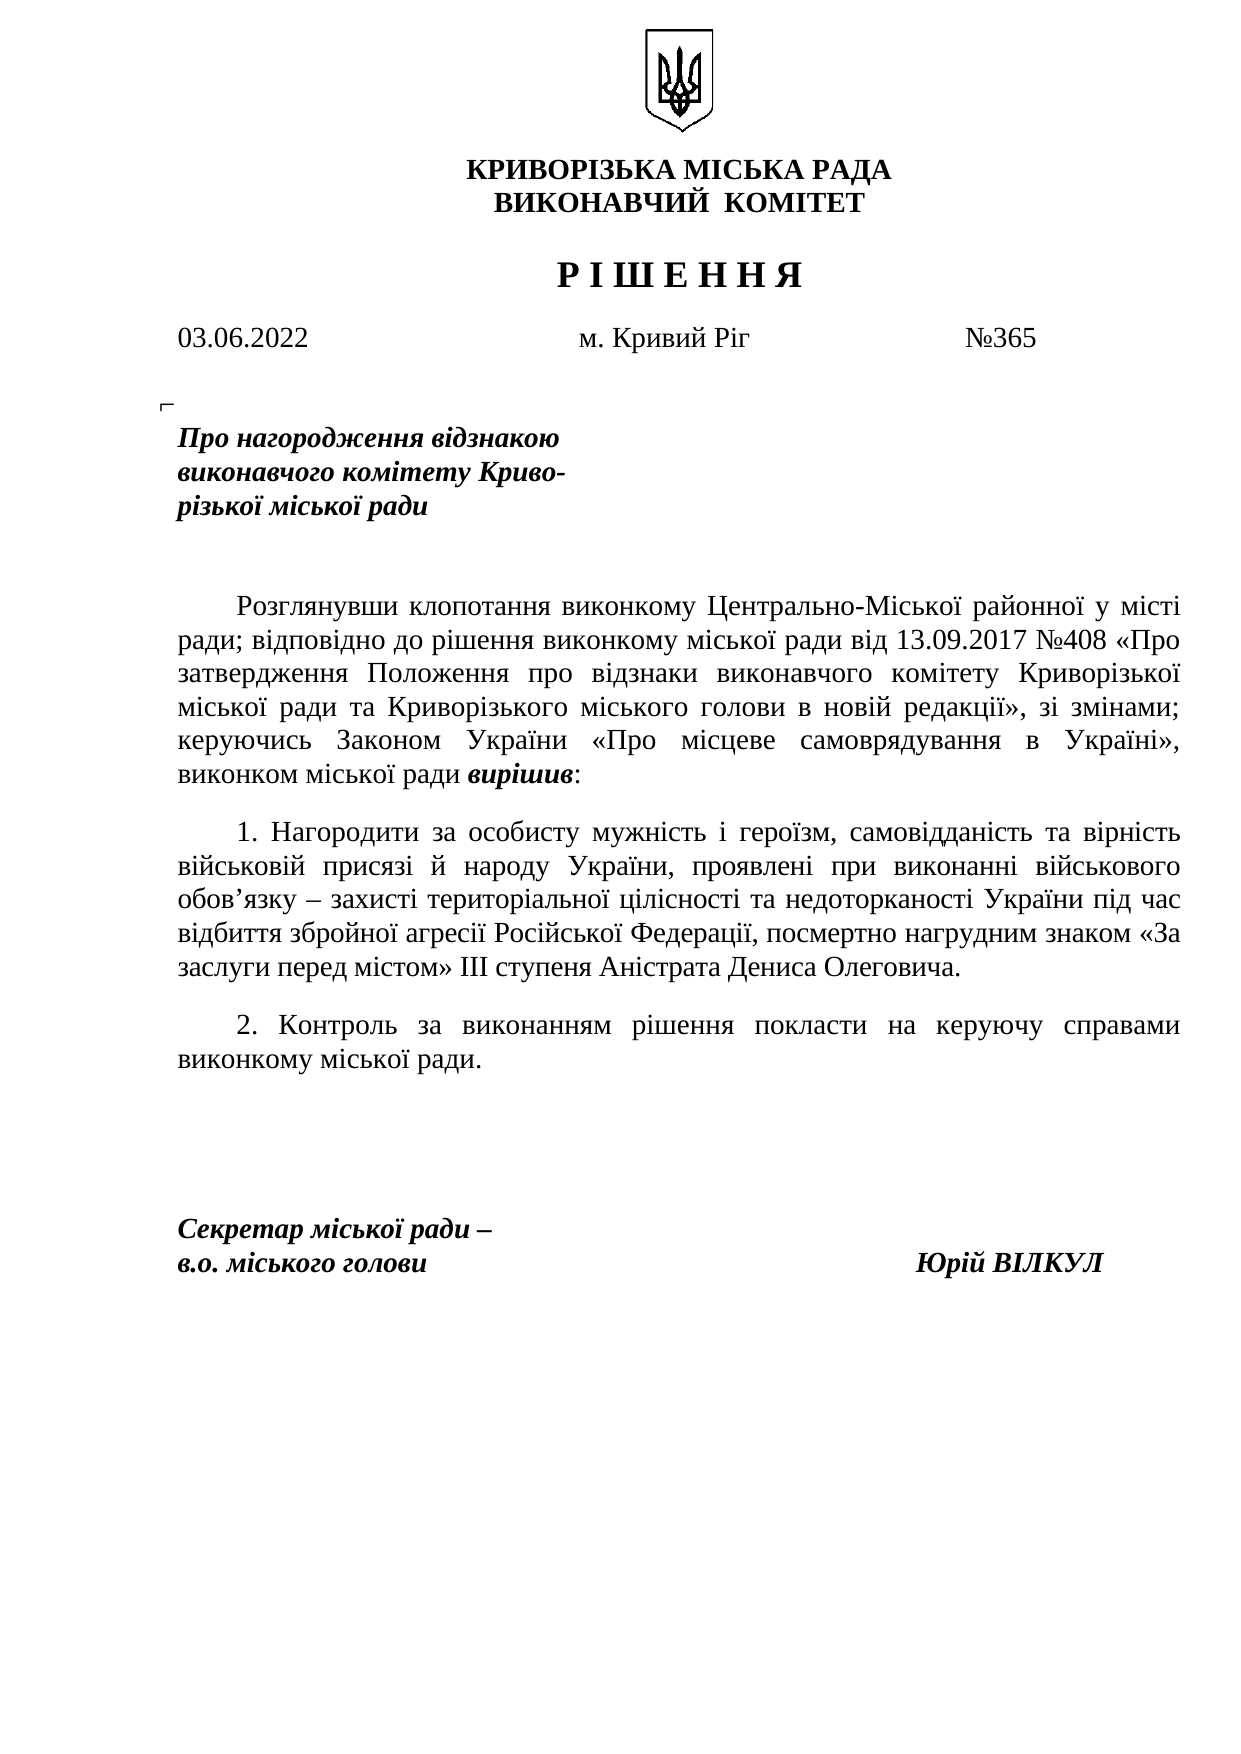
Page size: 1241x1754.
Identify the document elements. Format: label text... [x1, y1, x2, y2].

text ⌐ [158, 387, 1181, 421]
text Розглянувши клопотання виконкому Центрально-Міської районної у місті ради; відповідно до рішення виконкому міської ради від 13.09.2017 №408 «Про затвердження Положення про відзнаки виконавчого комітету Криворізької міської ради та Криворізького міського голови в новій редакції», зі змінами; керуючись Законом України «Про місцеве самоврядування в Україні», виконком міської ради вирішив: [177, 588, 1181, 789]
table_header 03.06.2022 [166, 320, 498, 353]
picture [645, 29, 714, 133]
text КРИВОРІЗЬКА МІСЬКА РАДА [177, 152, 1181, 186]
text різької міської ради [177, 488, 576, 521]
table_header №365 [831, 320, 1171, 353]
table_header м. Кривий Ріг [498, 320, 831, 353]
text Р І Ш Е Н Н Я [177, 253, 1181, 296]
text виконавчого комітету Криво- [177, 454, 576, 488]
text в.о. міського голови Юрій ВІЛКУЛ [177, 1245, 1181, 1278]
text ВИКОНАВЧИЙ КОМІТЕТ [177, 186, 1181, 219]
text Про нагородження відзнакою [177, 421, 576, 454]
text 1. Нагородити за особисту мужність і героїзм, самовідданість та вірність військовій присязі й народу України, проявлені при виконанні військового обов’язку – захисті територіальної цілісності та недоторканості України під час відбиття збройної агресії Російської Федерації, посмертно нагрудним знаком «За заслуги перед містом» ІІІ ступеня Аністрата Дениса Олеговича. [177, 814, 1181, 982]
text 2. Контроль за виконанням рішення покласти на керуючу справами виконкому міської ради. [177, 1007, 1181, 1074]
text Секретар міської ради – [177, 1211, 1181, 1245]
